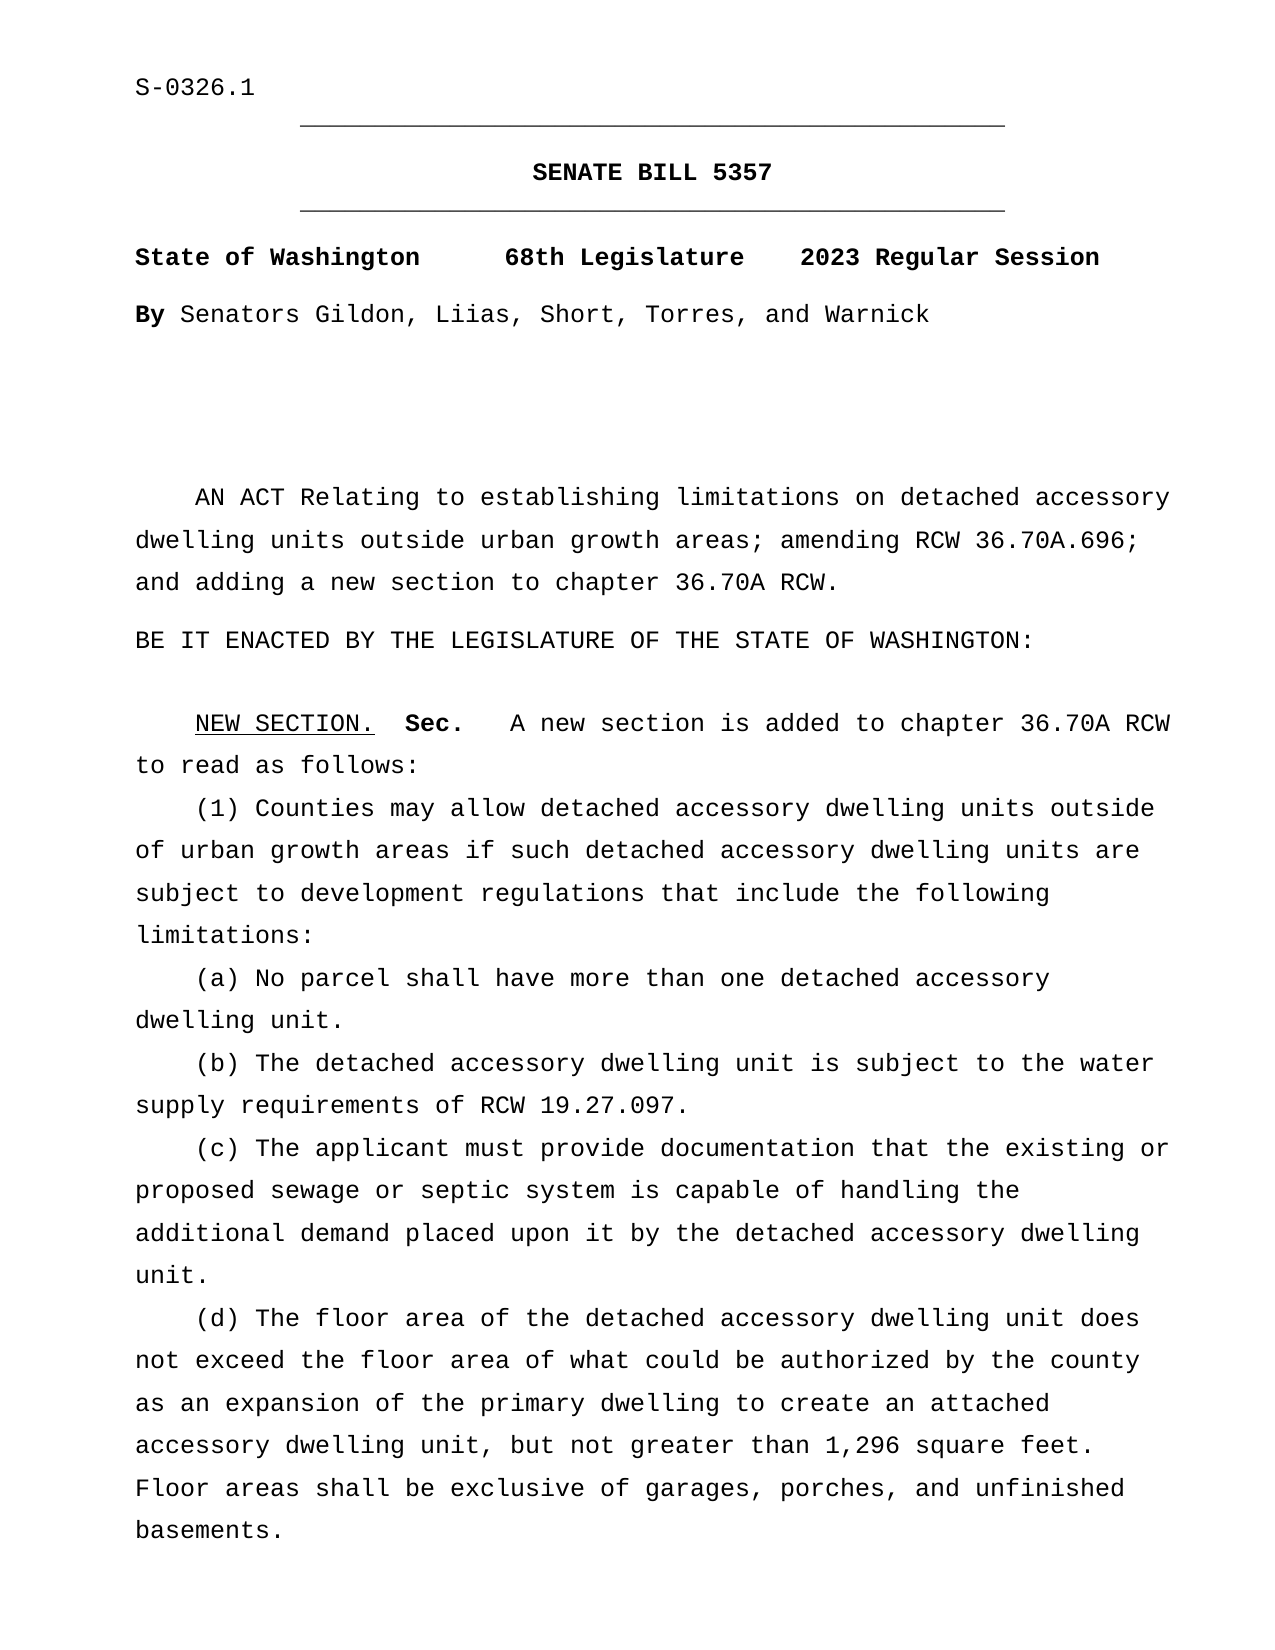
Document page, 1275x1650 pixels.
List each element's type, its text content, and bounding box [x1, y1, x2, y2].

text BE IT ENACTED BY THE LEGISLATURE OF THE STATE OF WASHINGTON: [135, 627, 1170, 656]
text State of Washington 68th Legislature 2023 Regular Session [135, 245, 1170, 273]
text (a) No parcel shall have more than one detached accessory dwelling unit. [135, 952, 1170, 1037]
text (b) The detached accessory dwelling unit is subject to the water supply requirements of RCW 19.27.097. [135, 1037, 1170, 1122]
text By Senators Gildon, Liias, Short, Torres, and Warnick [135, 302, 1170, 330]
text AN ACT Relating to establishing limitations on detached accessory dwelling units outside urban growth areas; amending RCW 36.70A.696; and adding a new section to chapter 36.70A RCW. [135, 472, 1170, 599]
text SENATE BILL 5357 [135, 160, 1170, 188]
text (1) Counties may allow detached accessory dwelling units outside of urban growth areas if such detached accessory dwelling units are subject to development regulations that include the following limitations: [135, 782, 1170, 952]
text (c) The applicant must provide documentation that the existing or proposed sewage or septic system is capable of handling the additional demand placed upon it by the detached accessory dwelling unit. [135, 1122, 1170, 1292]
text _______________________________________________ [135, 188, 1170, 217]
text _______________________________________________ [135, 103, 1170, 132]
text (d) The floor area of the detached accessory dwelling unit does not exceed the floor area of what could be authorized by the county as an expansion of the primary dwelling to create an attached accessory dwelling unit, but not greater than 1,296 square feet. Floor areas shall be exclusive of garages, porches, and unfinished basements. [135, 1292, 1170, 1547]
text S-0326.1 [135, 75, 1170, 103]
text NEW SECTION. Sec. A new section is added to chapter 36.70A RCW to read as follows: [135, 697, 1170, 782]
